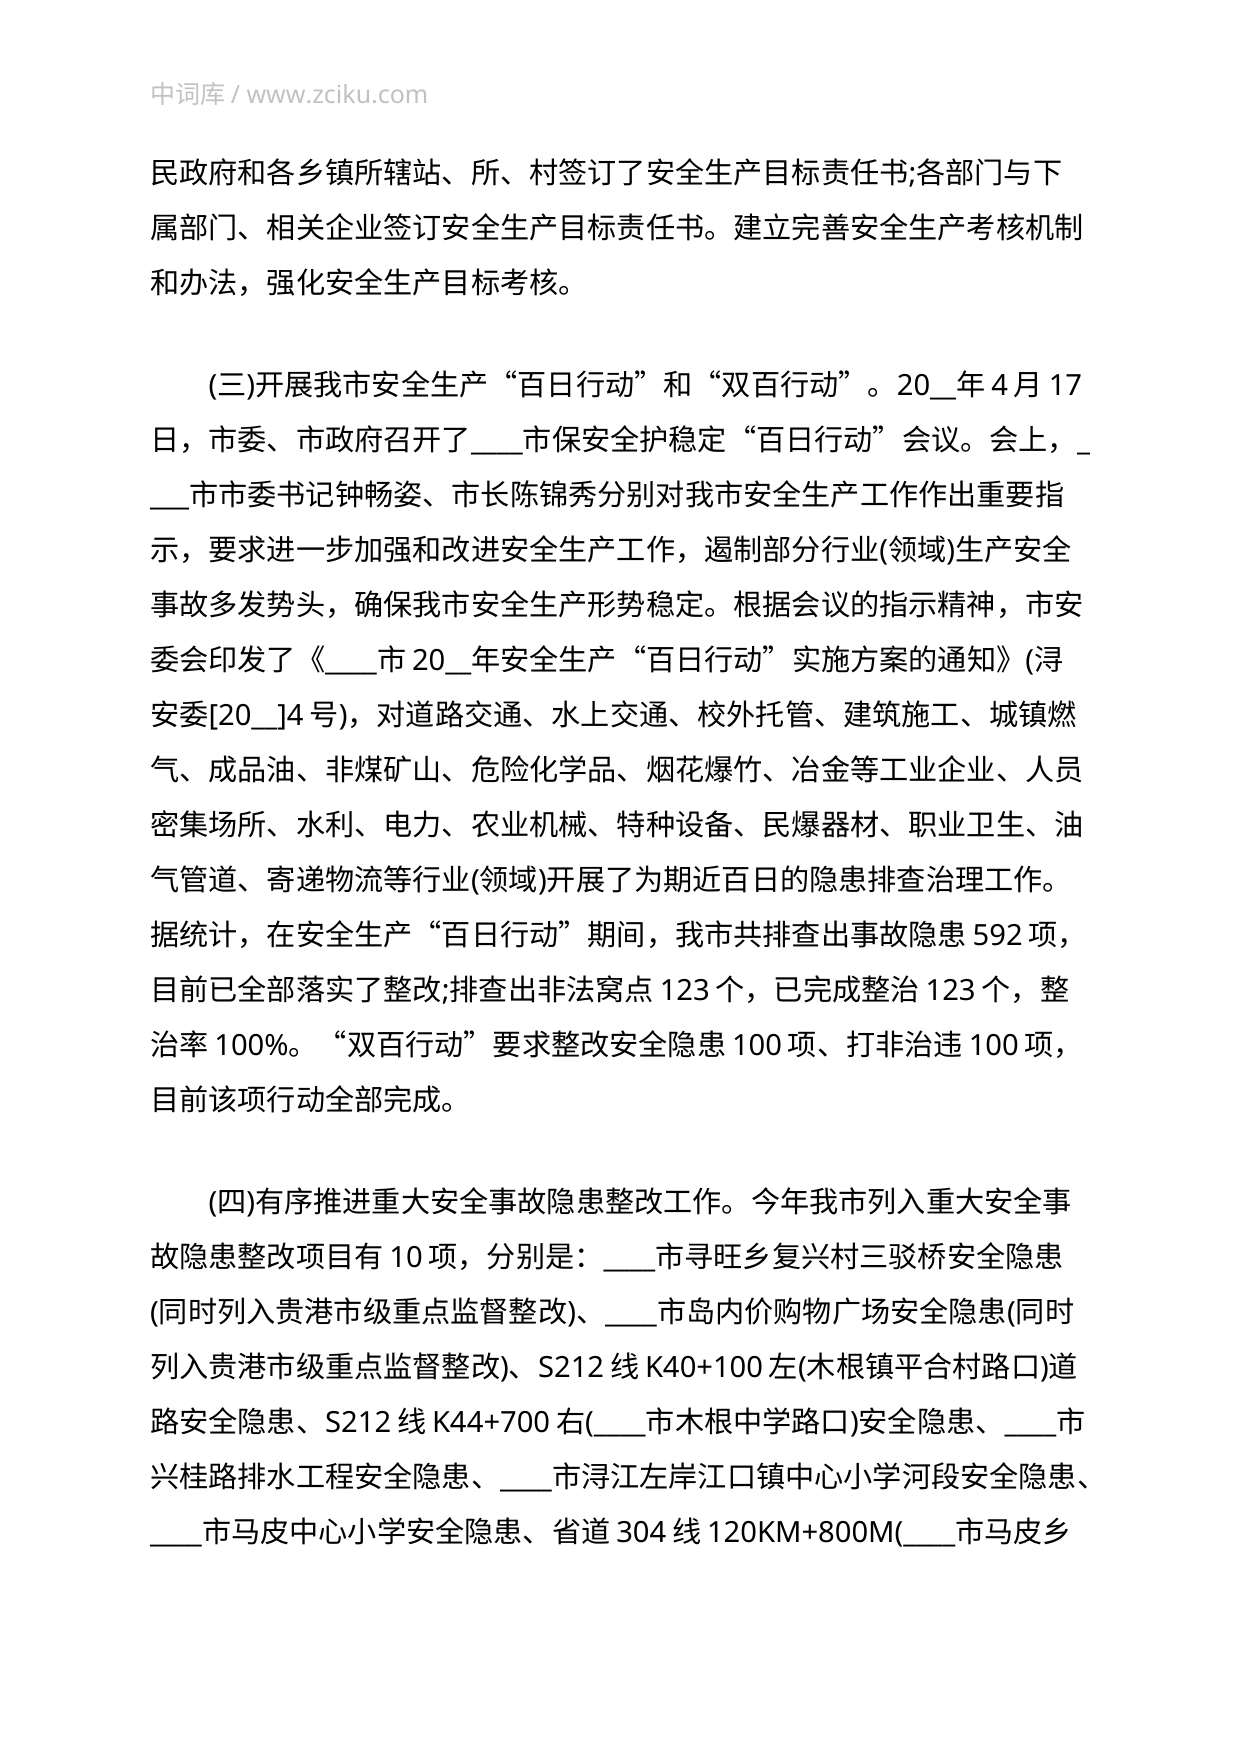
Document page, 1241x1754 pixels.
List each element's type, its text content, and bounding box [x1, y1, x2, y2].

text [150, 1178, 1090, 1551]
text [150, 150, 1090, 302]
text (三)开展我市安全生产“百日行动”和“双百行动”。20__年4月17日，市委、市政府召开了____市保安全护稳定“百日行动”会议。会上，____市市委书记钟畅姿、市长陈锦秀分别对我市安全生产工作作出重要指示，要求进一步加强和改进安全生产工作，遏制部分行业(领域)生产安全事故多发势头，确保我市安全生产形势稳定。根据会议的指示精神，市安委会印发了《____市20__年安全生产“百日行动”实施方案的通知》(浔安委[20__]4号)，对道路交通、水上交通、校外托管、建筑施工、城镇燃气、成品油、非煤矿山、危险化学品、烟花爆竹、冶金等工业企业、人员密集场所、水利、电力、农业机械、特种设备、民爆器材、职业卫生、油气管道、寄递物流等行业(领域)开展了为期近百日的隐患排查治理工作。据统计，在安全生产“百日行动”期间，我市共排查出事故隐患592项，目前已全部落实了整改;排查出非法窝点123个，已完成整治123个，整治率100%。“双百行动”要求整改安全隐患100项、打非治违100项，目前该项行动全部完成。 [150, 362, 1090, 1119]
